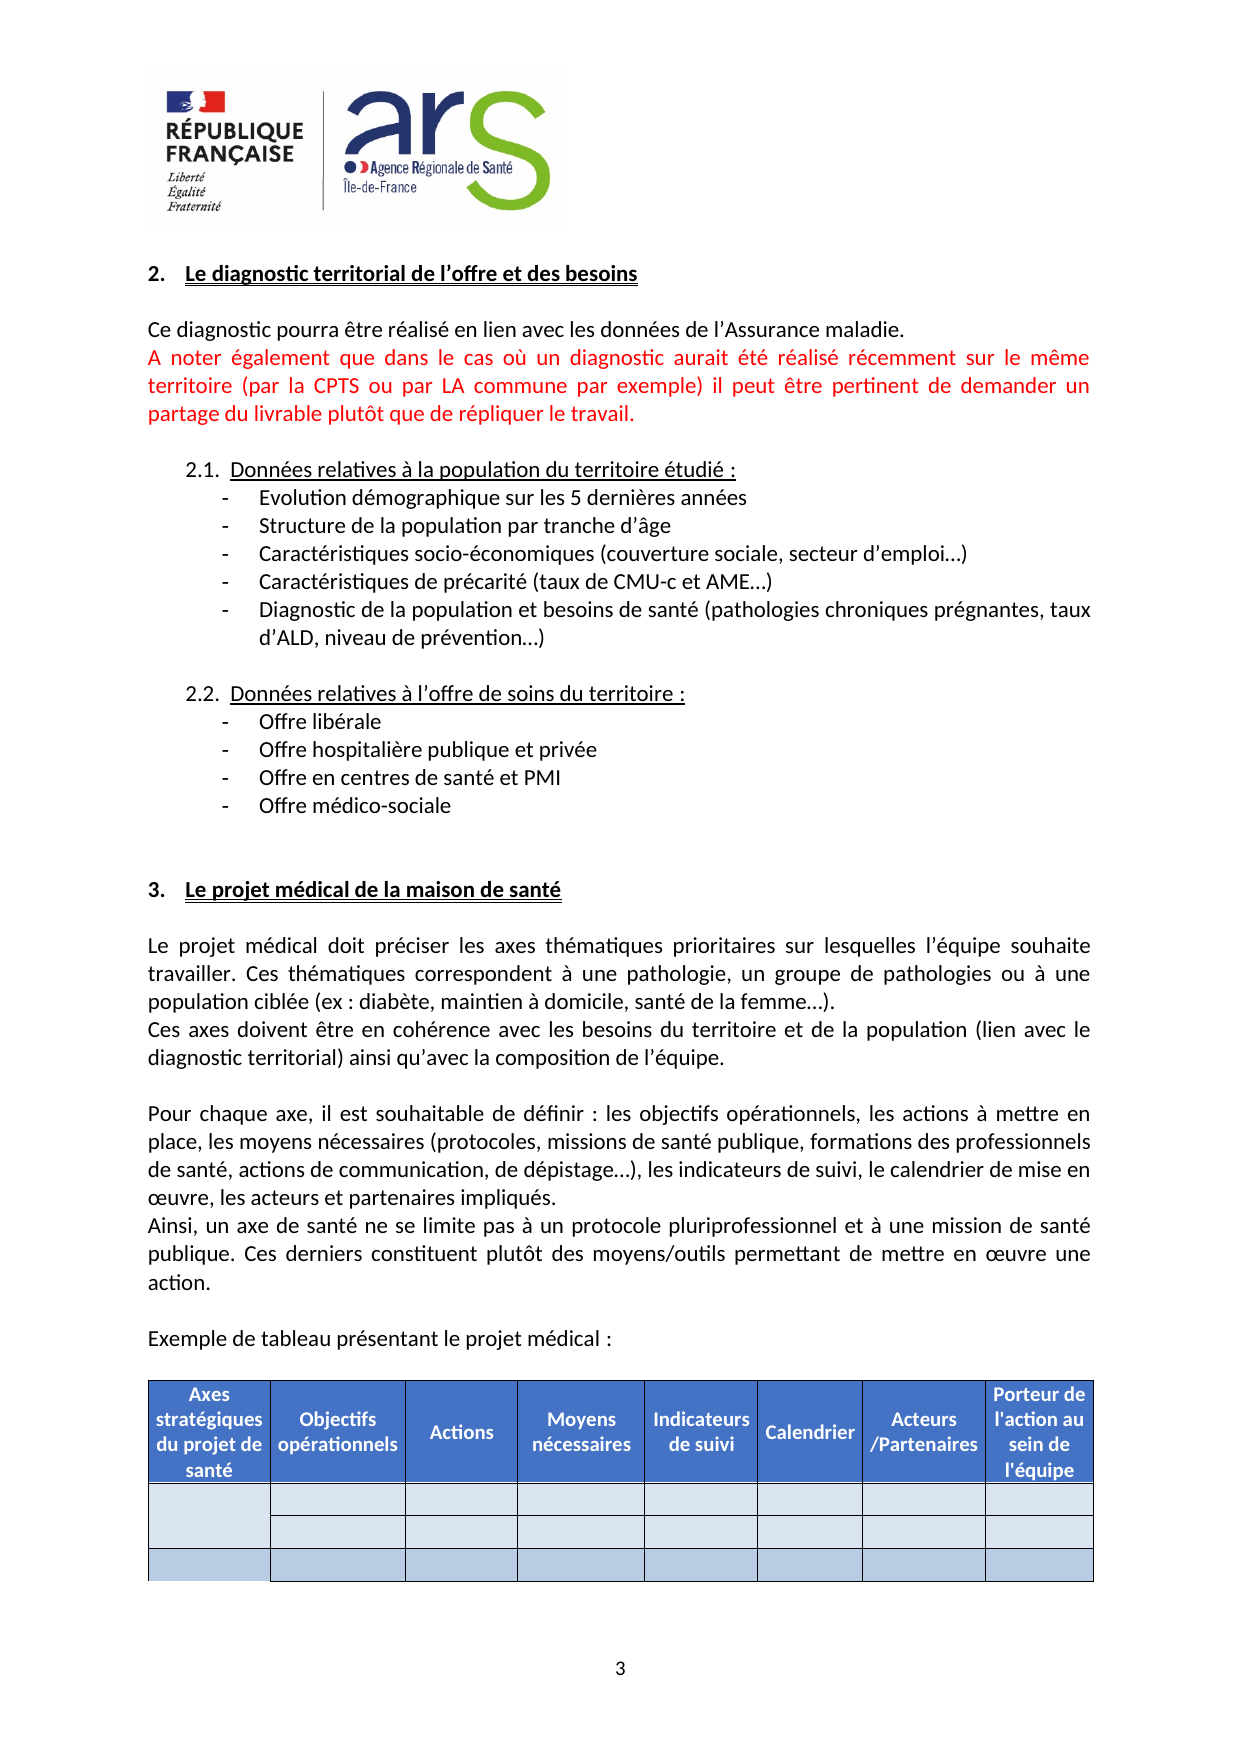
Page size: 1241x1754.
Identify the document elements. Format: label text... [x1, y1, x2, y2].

list Le projet médical de la maison de santé [148, 875, 1092, 903]
list Offre libérale [221, 707, 1092, 735]
table_cell [863, 1484, 985, 1515]
table_cell [518, 1484, 644, 1515]
table_header Acteurs /Partenaires [863, 1381, 985, 1482]
table_cell [406, 1516, 517, 1548]
table_cell [758, 1516, 862, 1548]
table_header Actions [406, 1381, 517, 1482]
text A noter également que dans le cas où un diagnostic aurait été réalisé récemment sur le même territoire (par la CPTS ou par LA commune par exemple) il peut être pertinent de demander un partage du livrable plutôt que de répliquer le travail. [148, 343, 1092, 427]
picture [147, 70, 565, 231]
list Offre médico-sociale [221, 791, 1092, 819]
list Offre hospitalière publique et privée [221, 735, 1092, 763]
list Diagnostic de la population et besoins de santé (pathologies chroniques prégnantes, taux d’ALD, niveau de prévention…) [221, 595, 1092, 651]
list Evolution démographique sur les 5 dernières années [221, 483, 1092, 511]
table_cell [645, 1549, 757, 1581]
text Le projet médical doit préciser les axes thématiques prioritaires sur lesquelles l’équipe souhaite travailler. Ces thématiques correspondent à une pathologie, un groupe de pathologies ou à une population ciblée (ex : diabète, maintien à domicile, santé de la femme…). [148, 931, 1092, 1015]
table_header Moyens nécessaires [518, 1381, 644, 1482]
table_cell [518, 1549, 644, 1581]
table_cell [986, 1484, 1093, 1515]
table_cell [518, 1516, 644, 1548]
list Caractéristiques socio-économiques (couverture sociale, secteur d’emploi…) [221, 539, 1092, 567]
table_cell [271, 1549, 405, 1581]
table_cell [406, 1549, 517, 1581]
table_cell [645, 1516, 757, 1548]
list Offre en centres de santé et PMI [221, 763, 1092, 791]
table_cell [863, 1549, 985, 1581]
text Exemple de tableau présentant le projet médical : [148, 1324, 1092, 1352]
table_header Porteur de l'action au sein de l'équipe [986, 1381, 1093, 1482]
table_header Axes stratégiques du projet de santé [149, 1381, 270, 1482]
list Données relatives à la population du territoire étudié : [185, 455, 1092, 483]
text Pour chaque axe, il est souhaitable de définir : les objectifs opérationnels, les actions à mettre en place, les moyens nécessaires (protocoles, missions de santé publique, formations des professionnels de santé, actions de communication, de dépistage…), les indicateurs de suivi, le calendrier de mise en œuvre, les acteurs et partenaires impliqués. [148, 1099, 1092, 1212]
text Ainsi, un axe de santé ne se limite pas à un protocole pluriprofessionnel et à une mission de santé publique. Ces derniers constituent plutôt des moyens/outils permettant de mettre en œuvre une action. [148, 1212, 1092, 1296]
table_header Objectifs opérationnels [271, 1381, 405, 1482]
list Structure de la population par tranche d’âge [221, 511, 1092, 539]
table_cell [406, 1484, 517, 1515]
table_cell [149, 1549, 270, 1581]
table_cell [986, 1516, 1093, 1548]
list Le diagnostic territorial de l’offre et des besoins [148, 259, 1092, 287]
table_cell [271, 1516, 405, 1548]
table_cell [758, 1549, 862, 1581]
table_cell [149, 1484, 270, 1548]
text Ces axes doivent être en cohérence avec les besoins du territoire et de la population (lien avec le diagnostic territorial) ainsi qu’avec la composition de l’équipe. [148, 1015, 1092, 1071]
table_cell [758, 1484, 862, 1515]
text Ce diagnostic pourra être réalisé en lien avec les données de l’Assurance maladie. [148, 315, 1092, 343]
table_header Calendrier [758, 1381, 862, 1482]
table_header Indicateurs de suivi [645, 1381, 757, 1482]
table_cell [863, 1516, 985, 1548]
table_cell [271, 1484, 405, 1515]
table_cell [986, 1549, 1093, 1581]
table_cell [645, 1484, 757, 1515]
list Données relatives à l’offre de soins du territoire : [185, 679, 1092, 707]
list Caractéristiques de précarité (taux de CMU-c et AME…) [221, 567, 1092, 595]
